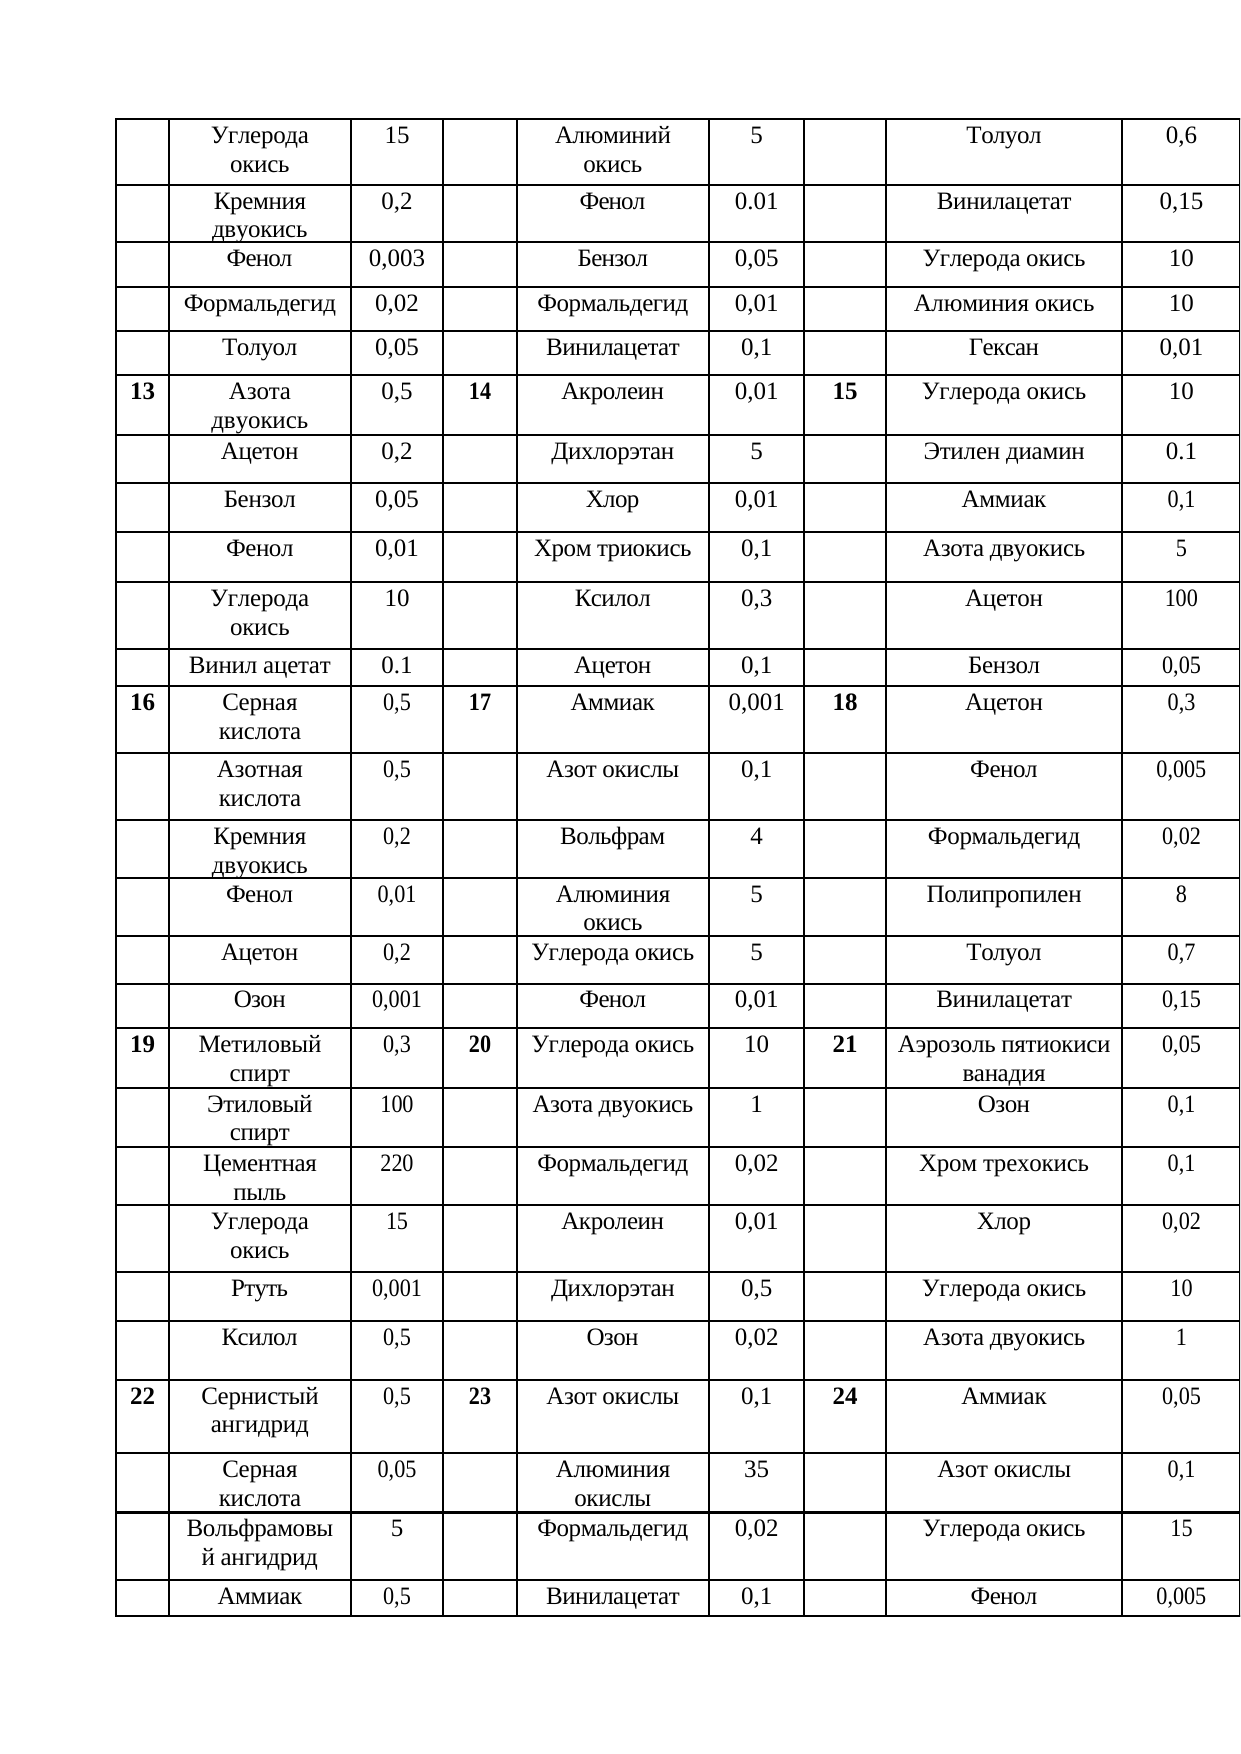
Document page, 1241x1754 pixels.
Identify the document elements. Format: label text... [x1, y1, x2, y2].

table_cell Хлор [518, 484, 708, 531]
table_cell Алюминия окись [518, 879, 708, 934]
table_cell 0,001 [352, 1273, 442, 1320]
table_cell 0,5 [352, 687, 442, 752]
table_cell [117, 1581, 168, 1615]
table_cell Толуол [887, 937, 1121, 982]
table_cell Озон [887, 1089, 1121, 1146]
table_cell 15 [352, 1206, 442, 1271]
table_cell 0,05 [1123, 650, 1239, 685]
table_cell 13 [117, 376, 168, 434]
table_cell Этилен диамин [887, 436, 1121, 482]
table_cell [117, 533, 168, 581]
table_cell 0,02 [1123, 821, 1239, 877]
table_cell Формальдегид [170, 288, 350, 330]
table_cell 10 [1123, 288, 1239, 330]
table_cell 0,1 [1123, 1148, 1239, 1204]
table_cell [444, 937, 516, 982]
table_cell [444, 1454, 516, 1511]
table_cell 0,005 [1123, 754, 1239, 819]
table_cell [117, 879, 168, 934]
table_cell Акролеин [518, 376, 708, 434]
table_cell [117, 1148, 168, 1204]
table_cell [805, 937, 885, 982]
table_cell [805, 186, 885, 241]
table_cell Азотная кислота [170, 754, 350, 819]
table_cell 0,2 [352, 186, 442, 241]
table_cell 0,3 [352, 1029, 442, 1087]
table_cell [805, 484, 885, 531]
table_cell 0,001 [352, 985, 442, 1027]
table_cell [117, 650, 168, 685]
table_cell [444, 1148, 516, 1204]
table_cell [117, 1206, 168, 1271]
table_cell Ксилол [170, 1322, 350, 1379]
table_cell 15 [352, 120, 442, 184]
table_cell 0,01 [710, 1206, 803, 1271]
table_cell 0.1 [1123, 436, 1239, 482]
table_cell 5 [710, 937, 803, 982]
table_cell Серная кислота [170, 687, 350, 752]
table_cell Хром трехокись [887, 1148, 1121, 1204]
table_cell [444, 1322, 516, 1379]
table_cell 16 [117, 687, 168, 752]
table_cell [117, 484, 168, 531]
table_cell Вольфрам [518, 821, 708, 877]
table_cell 0,1 [710, 650, 803, 685]
table_cell Ацетон [170, 436, 350, 482]
table_cell 5 [710, 436, 803, 482]
table_cell [117, 1322, 168, 1379]
table_cell 0,1 [710, 332, 803, 374]
table_cell 0.01 [710, 186, 803, 241]
table_cell [805, 436, 885, 482]
table_cell Ацетон [887, 687, 1121, 752]
table_cell 0,5 [352, 1322, 442, 1379]
table_cell 0,05 [352, 484, 442, 531]
table_cell Углерода окись [887, 243, 1121, 286]
table_cell Углерода окись [518, 937, 708, 982]
table_cell 0,3 [1123, 687, 1239, 752]
table_cell 0,1 [1123, 484, 1239, 531]
table_cell [444, 821, 516, 877]
table_cell [117, 288, 168, 330]
table_cell Фенол [518, 186, 708, 241]
table_cell 0,05 [1123, 1381, 1239, 1452]
table_cell [117, 754, 168, 819]
table_cell 0,01 [1123, 332, 1239, 374]
table_cell 0,1 [710, 1381, 803, 1452]
table_cell 0,01 [352, 879, 442, 934]
table_cell [805, 1273, 885, 1320]
table_cell 0,02 [1123, 1206, 1239, 1271]
table_cell [444, 985, 516, 1027]
table_cell Винилацетат [887, 186, 1121, 241]
table_cell Формальдегид [887, 821, 1121, 877]
table_cell Азота двуокись [170, 376, 350, 434]
table_cell 10 [1123, 1273, 1239, 1320]
table_cell Гексан [887, 332, 1121, 374]
table_cell 0,15 [1123, 985, 1239, 1027]
table_cell 1 [1123, 1322, 1239, 1379]
table_cell Ацетон [887, 583, 1121, 648]
table_cell [117, 243, 168, 286]
table_cell 0,01 [710, 288, 803, 330]
table_cell 100 [1123, 583, 1239, 648]
table_cell 0.1 [352, 650, 442, 685]
table_cell 0,5 [352, 1581, 442, 1615]
table_cell Винил ацетат [170, 650, 350, 685]
table_cell [805, 533, 885, 581]
table_cell Азота двуокись [887, 1322, 1121, 1379]
table_cell Алюминий окись [518, 120, 708, 184]
table_cell [117, 436, 168, 482]
table_cell [805, 288, 885, 330]
table_cell Углерода окись [887, 1273, 1121, 1320]
table_cell [117, 120, 168, 184]
table_cell 0,05 [1123, 1029, 1239, 1087]
table_cell 14 [444, 376, 516, 434]
table_cell Дихлорэтан [518, 436, 708, 482]
table_cell Аммиак [887, 484, 1121, 531]
table_cell Толуол [887, 120, 1121, 184]
table_cell Аэрозоль пятиокиси ванадия [887, 1029, 1121, 1087]
table_cell 0,02 [352, 288, 442, 330]
table_cell 19 [117, 1029, 168, 1087]
table_cell 0,01 [352, 533, 442, 581]
table_cell Азота двуокись [518, 1089, 708, 1146]
table_cell [805, 879, 885, 934]
table_cell Озон [170, 985, 350, 1027]
table_cell [117, 1514, 168, 1579]
table_cell Аммиак [170, 1581, 350, 1615]
table_cell [117, 1089, 168, 1146]
table_cell [444, 186, 516, 241]
table_cell 0,02 [710, 1322, 803, 1379]
table_cell Вольфрамовый ангидрид [170, 1514, 350, 1579]
table_cell [117, 821, 168, 877]
table_cell Аммиак [518, 687, 708, 752]
table_cell [117, 583, 168, 648]
table_cell Фенол [170, 243, 350, 286]
table_cell 0,5 [352, 376, 442, 434]
table_cell [444, 1206, 516, 1271]
table_cell [117, 332, 168, 374]
table_cell [444, 754, 516, 819]
table_cell Цементная пыль [170, 1148, 350, 1204]
table_cell [444, 120, 516, 184]
table_cell Метиловый спирт [170, 1029, 350, 1087]
table_cell Азот окислы [887, 1454, 1121, 1511]
table_cell [444, 650, 516, 685]
table_cell [805, 985, 885, 1027]
table_cell 21 [805, 1029, 885, 1087]
table_cell 0,05 [352, 332, 442, 374]
table_cell Фенол [518, 985, 708, 1027]
table_cell Азота двуокись [887, 533, 1121, 581]
table_cell [805, 120, 885, 184]
table_cell Кремния двуокись [170, 186, 350, 241]
table_cell 5 [710, 879, 803, 934]
table_cell 8 [1123, 879, 1239, 934]
table_cell 0,3 [710, 583, 803, 648]
table_cell Азот окислы [518, 754, 708, 819]
table_cell [444, 583, 516, 648]
table_cell 10 [710, 1029, 803, 1087]
table_cell [805, 1322, 885, 1379]
table_cell 4 [710, 821, 803, 877]
table_cell 0,01 [710, 985, 803, 1027]
table_cell Хлор [887, 1206, 1121, 1271]
table_cell [444, 332, 516, 374]
table_cell Ртуть [170, 1273, 350, 1320]
table_cell 10 [1123, 376, 1239, 434]
table_cell [444, 1514, 516, 1579]
table_cell 0,1 [710, 754, 803, 819]
table_cell Углерода окись [887, 376, 1121, 434]
table_cell Кремния двуокись [170, 821, 350, 877]
table_cell 0,05 [710, 243, 803, 286]
table_cell Фенол [887, 1581, 1121, 1615]
table_cell [444, 879, 516, 934]
table_cell Дихлорэтан [518, 1273, 708, 1320]
table_cell [444, 243, 516, 286]
table_cell [117, 937, 168, 982]
table_cell [805, 1454, 885, 1511]
table_cell 0,01 [710, 376, 803, 434]
table_cell [805, 821, 885, 877]
table_cell Бензол [170, 484, 350, 531]
table_cell 0,001 [710, 687, 803, 752]
table_cell Формальдегид [518, 1148, 708, 1204]
table_cell 220 [352, 1148, 442, 1204]
table_cell [117, 186, 168, 241]
table_cell Ацетон [518, 650, 708, 685]
table_cell Алюминия окись [887, 288, 1121, 330]
table_cell 0,02 [710, 1148, 803, 1204]
table_cell Фенол [170, 533, 350, 581]
table_cell [805, 1148, 885, 1204]
table_cell [444, 288, 516, 330]
table_cell [805, 754, 885, 819]
table_cell Озон [518, 1322, 708, 1379]
table_cell [444, 436, 516, 482]
table_cell 0,6 [1123, 120, 1239, 184]
table_cell [805, 1514, 885, 1579]
table_cell 15 [1123, 1514, 1239, 1579]
table_cell 0,05 [352, 1454, 442, 1511]
table_cell Бензол [887, 650, 1121, 685]
table_cell 24 [805, 1381, 885, 1452]
table_cell 15 [805, 376, 885, 434]
table_cell 0,02 [710, 1514, 803, 1579]
table_cell Аммиак [887, 1381, 1121, 1452]
table_cell [805, 332, 885, 374]
table_cell [805, 650, 885, 685]
table_cell 0,003 [352, 243, 442, 286]
table_cell [805, 1206, 885, 1271]
table_cell Углерода окись [170, 1206, 350, 1271]
table_cell Формальдегид [518, 1514, 708, 1579]
table_cell 0,2 [352, 436, 442, 482]
table_cell 20 [444, 1029, 516, 1087]
table_cell Ксилол [518, 583, 708, 648]
table_cell [805, 1089, 885, 1146]
table_cell Бензол [518, 243, 708, 286]
table_cell 5 [1123, 533, 1239, 581]
table_cell Хром триокись [518, 533, 708, 581]
table_cell [444, 1581, 516, 1615]
table_cell Сернистый ангидрид [170, 1381, 350, 1452]
table_cell [444, 1089, 516, 1146]
table_cell [117, 985, 168, 1027]
table_cell Акролеин [518, 1206, 708, 1271]
table_cell 18 [805, 687, 885, 752]
table_cell 10 [1123, 243, 1239, 286]
table_cell Полипропилен [887, 879, 1121, 934]
table_cell Серная кислота [170, 1454, 350, 1511]
table_cell 0,1 [1123, 1454, 1239, 1511]
table_cell Алюминия окислы [518, 1454, 708, 1511]
table_cell 100 [352, 1089, 442, 1146]
table_cell [117, 1273, 168, 1320]
table_cell 0,5 [352, 1381, 442, 1452]
table_cell 0,005 [1123, 1581, 1239, 1615]
table_cell [444, 533, 516, 581]
table_cell 0,15 [1123, 186, 1239, 241]
table_cell 23 [444, 1381, 516, 1452]
table_cell Формальдегид [518, 288, 708, 330]
table_cell 0,2 [352, 937, 442, 982]
table_cell [117, 1454, 168, 1511]
table_cell 0,5 [710, 1273, 803, 1320]
table_cell 10 [352, 583, 442, 648]
table_cell 1 [710, 1089, 803, 1146]
table_cell Винилацетат [518, 1581, 708, 1615]
table_cell Ацетон [170, 937, 350, 982]
table_cell Углерода окись [170, 120, 350, 184]
table_cell Углерода окись [170, 583, 350, 648]
table_cell 0,2 [352, 821, 442, 877]
table_cell 0,1 [710, 1581, 803, 1615]
table_cell 0,7 [1123, 937, 1239, 982]
table_cell 0,1 [1123, 1089, 1239, 1146]
table_cell [805, 583, 885, 648]
table_cell Этиловый спирт [170, 1089, 350, 1146]
table_cell [805, 243, 885, 286]
table_cell 0,1 [710, 533, 803, 581]
table_cell Углерода окись [887, 1514, 1121, 1579]
table_cell Толуол [170, 332, 350, 374]
table_cell Азот окислы [518, 1381, 708, 1452]
table_cell 5 [352, 1514, 442, 1579]
table_cell 35 [710, 1454, 803, 1511]
table_cell Фенол [887, 754, 1121, 819]
table_cell Фенол [170, 879, 350, 934]
table_cell 0,01 [710, 484, 803, 531]
table_cell Винилацетат [887, 985, 1121, 1027]
table_cell 17 [444, 687, 516, 752]
table_cell [444, 484, 516, 531]
table_cell Винилацетат [518, 332, 708, 374]
table_cell [444, 1273, 516, 1320]
table_cell 0,5 [352, 754, 442, 819]
table_cell [805, 1581, 885, 1615]
table_cell 22 [117, 1381, 168, 1452]
table_cell 5 [710, 120, 803, 184]
table_cell Углерода окись [518, 1029, 708, 1087]
